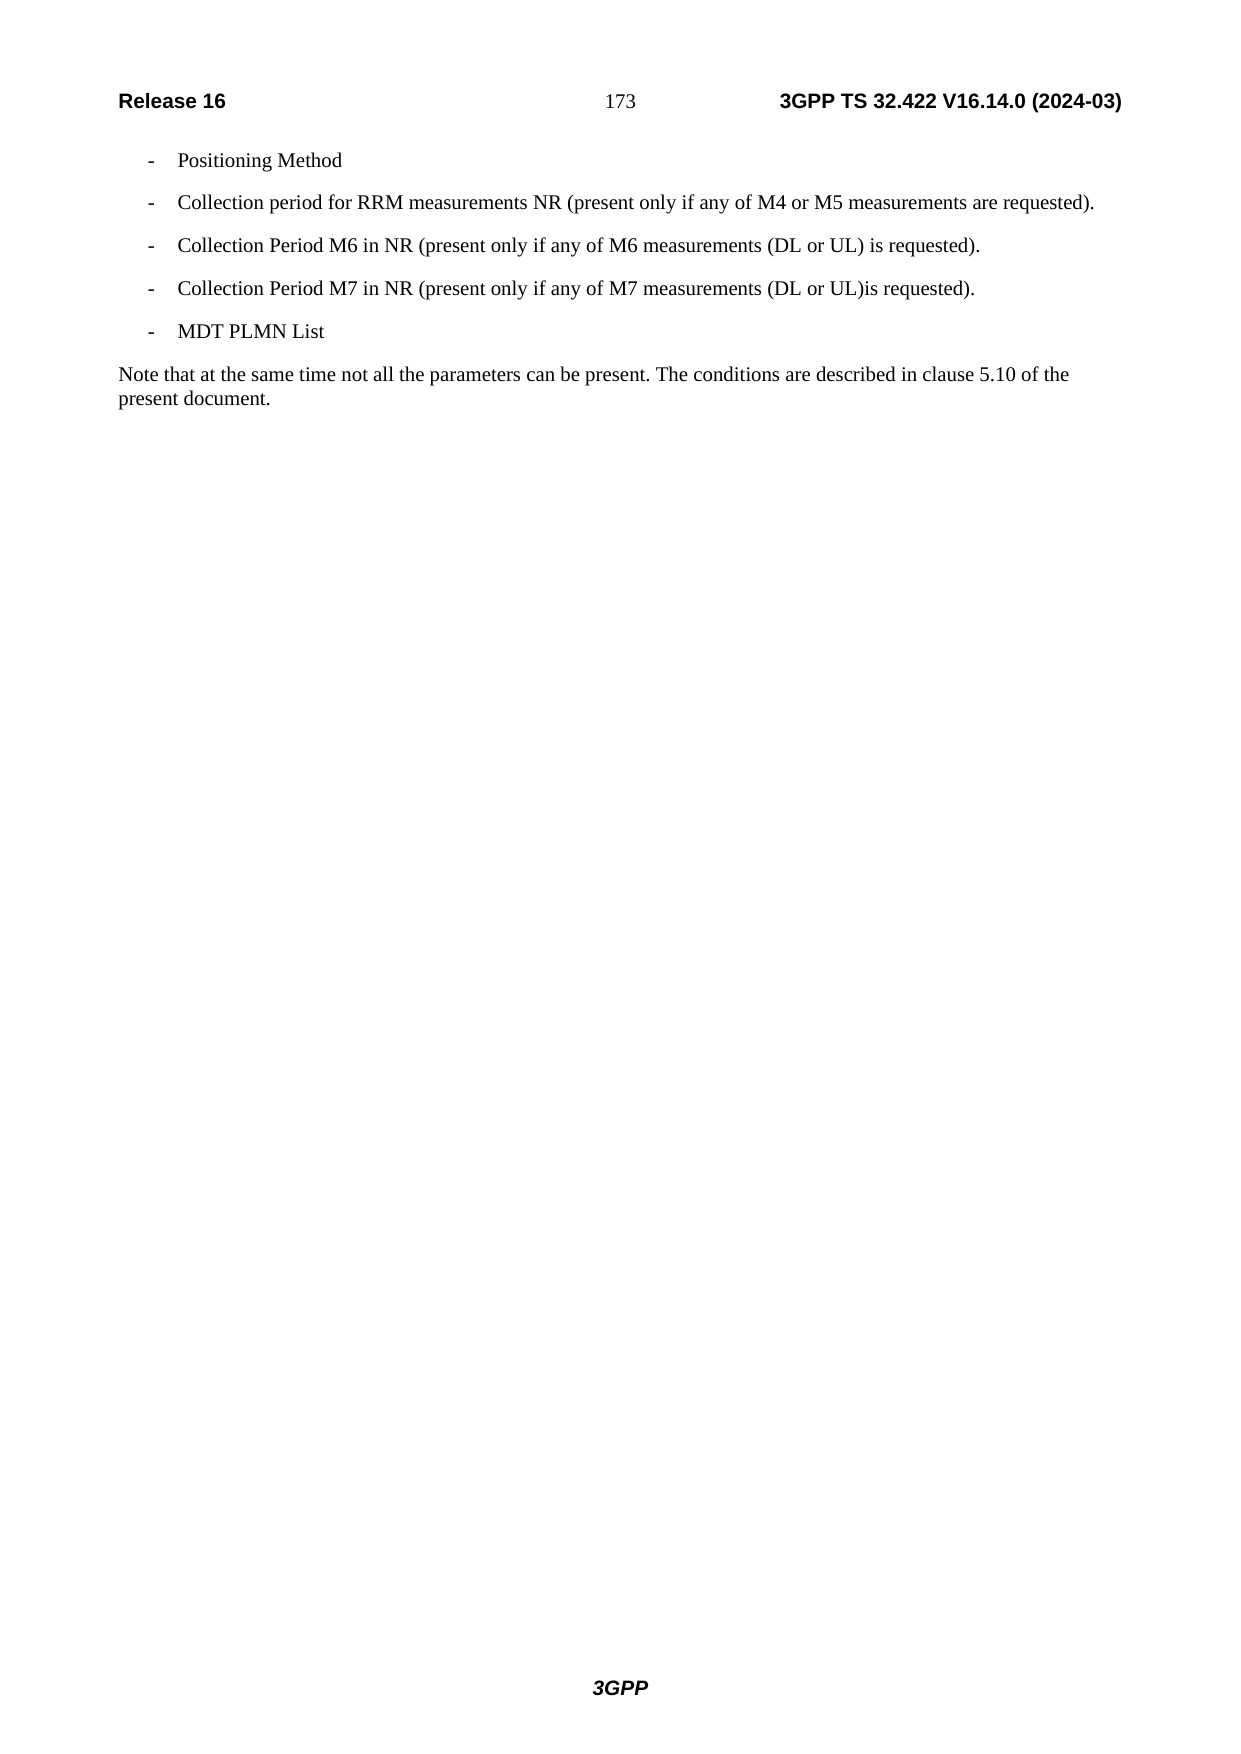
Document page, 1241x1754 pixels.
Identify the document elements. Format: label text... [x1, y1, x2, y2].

text - MDT PLMN List [148, 319, 1122, 343]
text Note that at the same time not all the parameters can be present. The conditions are described in clause 5.10 of the present document. [118, 362, 1122, 410]
text - Positioning Method [148, 147, 1122, 172]
text - Collection Period M6 in NR (present only if any of M6 measurements (DL or UL) is requested). [148, 233, 1122, 257]
text - Collection period for RRM measurements NR (present only if any of M4 or M5 measurements are requested). [148, 190, 1122, 214]
text - Collection Period M7 in NR (present only if any of M7 measurements (DL or UL)is requested). [148, 276, 1122, 300]
